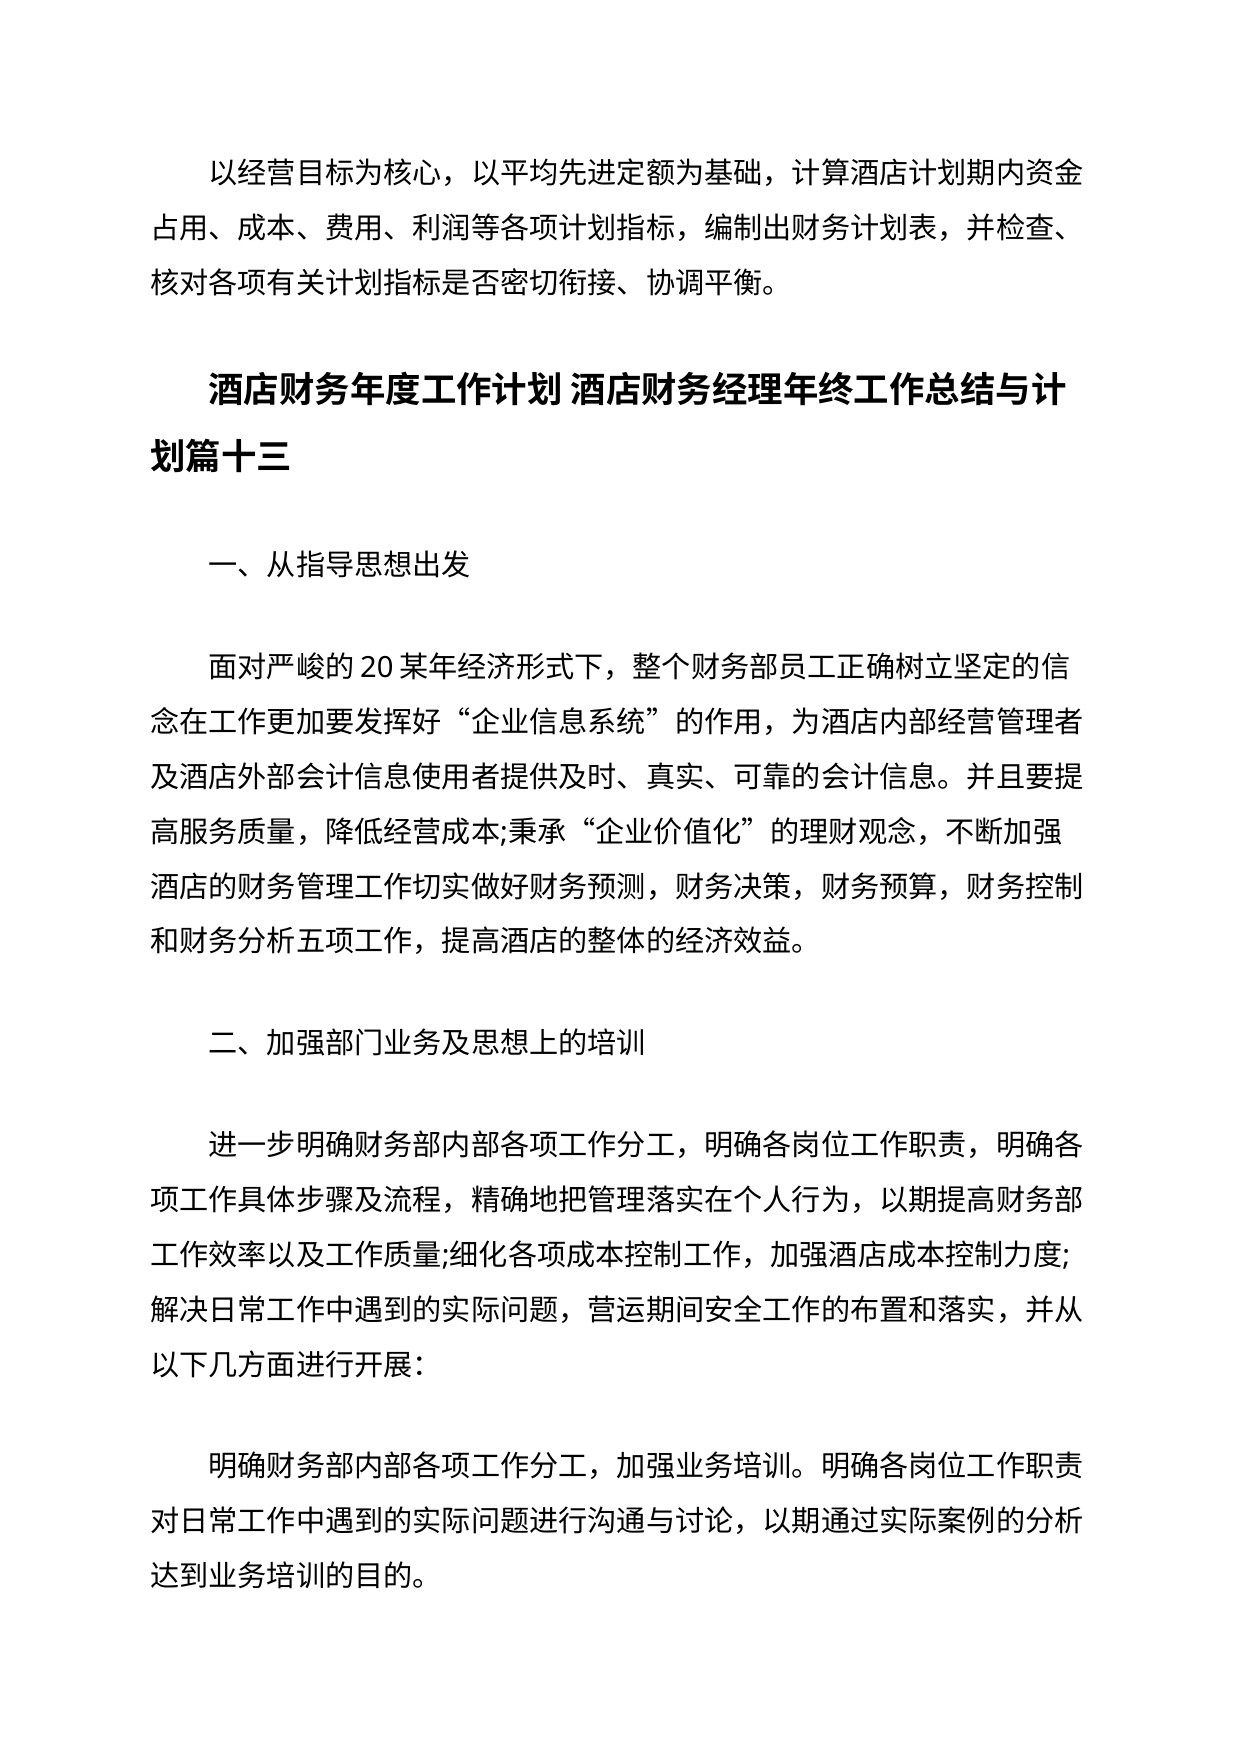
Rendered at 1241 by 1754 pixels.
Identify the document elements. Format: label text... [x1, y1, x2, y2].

text 一、从指导思想出发 [150, 542, 1090, 584]
text 酒店财务年度工作计划 酒店财务经理年终工作总结与计划篇十三 [150, 362, 1090, 479]
text 以经营目标为核心，以平均先进定额为基础，计算酒店计划期内资金占用、成本、费用、利润等各项计划指标，编制出财务计划表，并检查、核对各项有关计划指标是否密切衔接、协调平衡。 [150, 150, 1090, 302]
text 面对严峻的20某年经济形式下，整个财务部员工正确树立坚定的信念在工作更加要发挥好“企业信息系统”的作用，为酒店内部经营管理者及酒店外部会计信息使用者提供及时、真实、可靠的会计信息。并且要提高服务质量，降低经营成本;秉承“企业价值化”的理财观念，不断加强酒店的财务管理工作切实做好财务预测，财务决策，财务预算，财务控制和财务分析五项工作，提高酒店的整体的经济效益。 [150, 643, 1090, 960]
text 明确财务部内部各项工作分工，加强业务培训。明确各岗位工作职责对日常工作中遇到的实际问题进行沟通与讨论，以期通过实际案例的分析达到业务培训的目的。 [150, 1443, 1090, 1595]
text 进一步明确财务部内部各项工作分工，明确各岗位工作职责，明确各项工作具体步骤及流程，精确地把管理落实在个人行为，以期提高财务部工作效率以及工作质量;细化各项成本控制工作，加强酒店成本控制力度;解决日常工作中遇到的实际问题，营运期间安全工作的布置和落实，并从以下几方面进行开展： [150, 1122, 1090, 1383]
text 二、加强部门业务及思想上的培训 [150, 1020, 1090, 1062]
